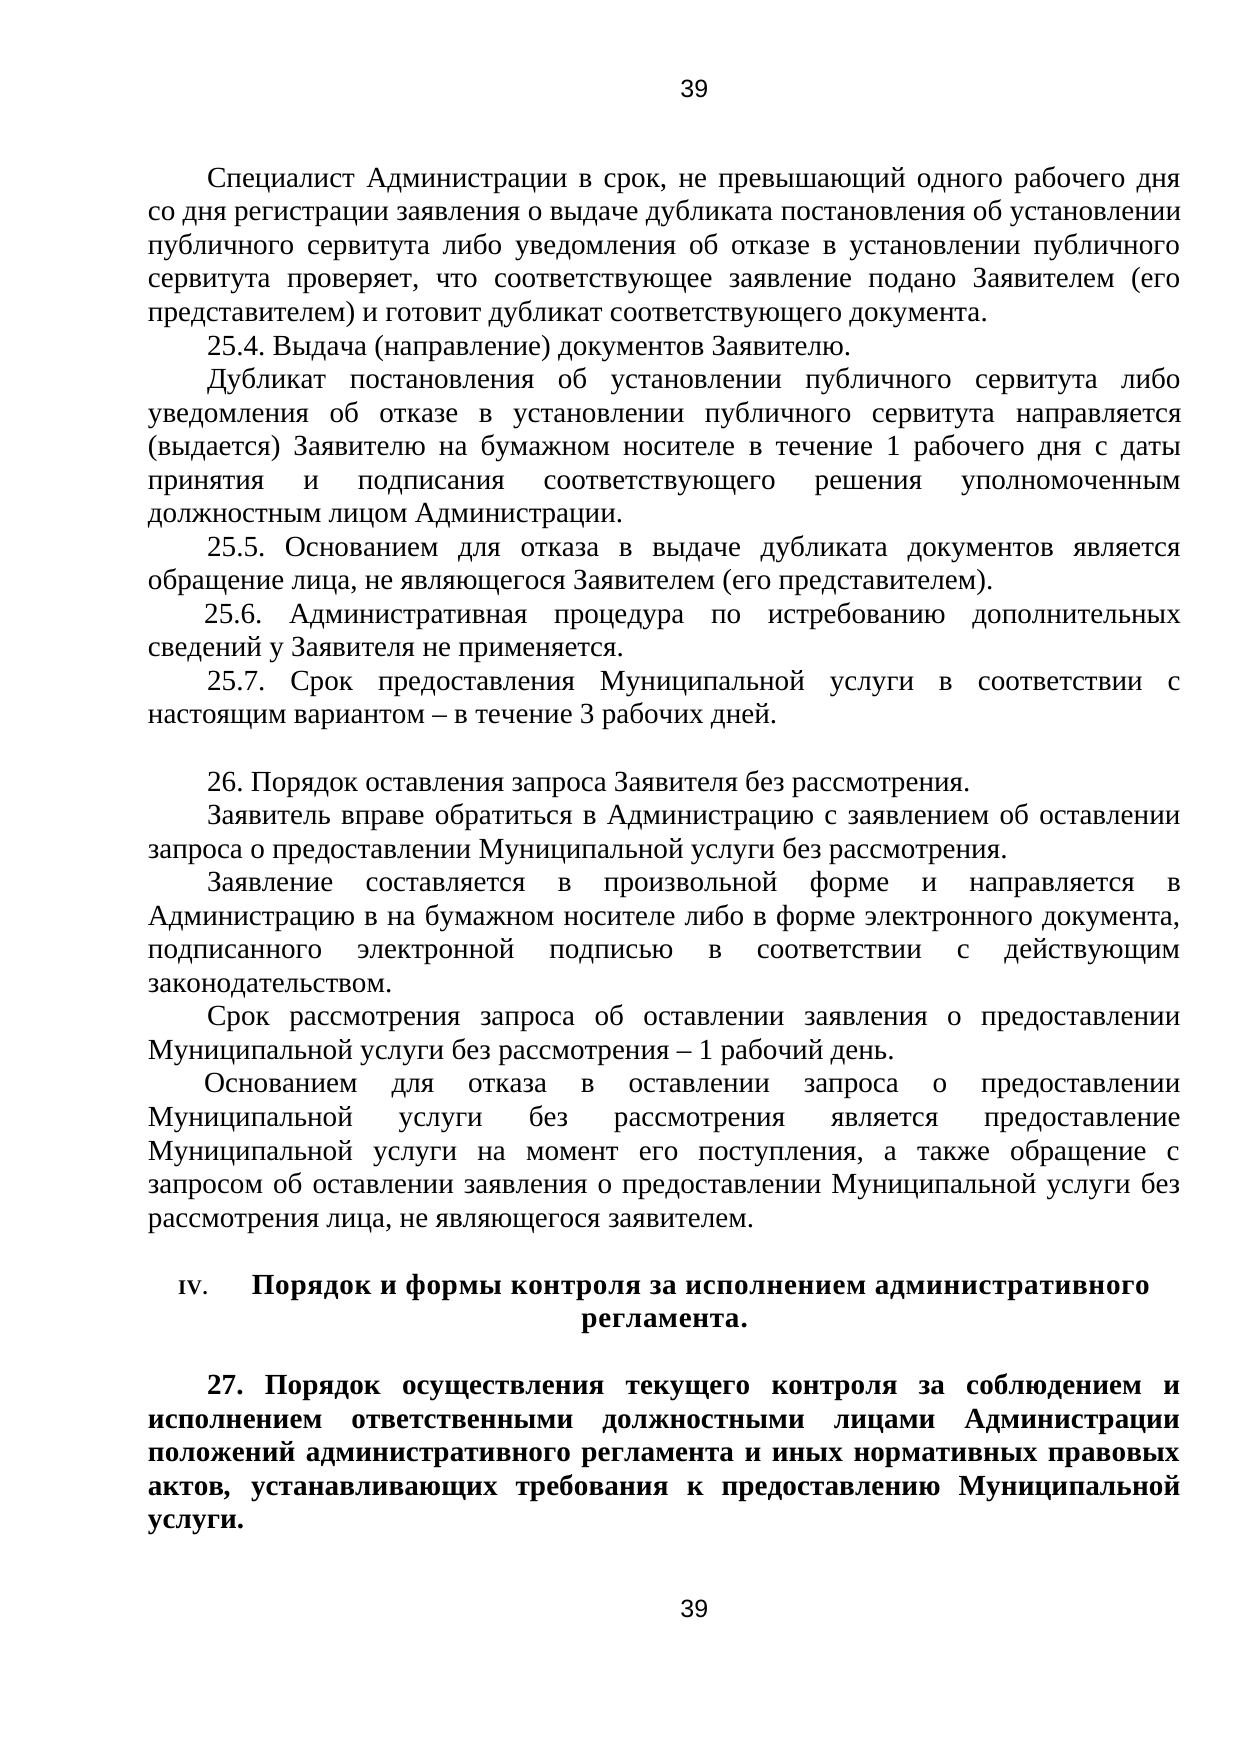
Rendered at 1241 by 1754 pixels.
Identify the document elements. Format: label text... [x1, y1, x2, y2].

text 25.4. Выдача (направление) документов Заявителю. [148, 328, 1181, 361]
text 26. Порядок оставления запроса Заявителя без рассмотрения. [148, 764, 1181, 797]
text Заявитель вправе обратиться в Администрацию с заявлением об оставлении запроса о предоставлении Муниципальной услуги без рассмотрения. [148, 797, 1181, 864]
text Специалист Администрации в срок, не превышающий одного рабочего дня со дня регистрации заявления о выдаче дубликата постановления об установлении публичного сервитута либо уведомления об отказе в установлении публичного сервитута проверяет, что соответствующее заявление подано Заявителем (его представителем) и готовит дубликат соответствующего документа. [148, 160, 1181, 328]
text Основанием для отказа в оставлении запроса о предоставлении Муниципальной услуги без рассмотрения является предоставление Муниципальной услуги на момент его поступления, а также обращение с запросом об оставлении заявления о предоставлении Муниципальной услуги без рассмотрения лица, не являющегося заявителем. [148, 1066, 1181, 1233]
text Заявление составляется в произвольной форме и направляется в Администрацию в на бумажном носителе либо в форме электронного документа, подписанного электронной подписью в соответствии с действующим законодательством. [148, 864, 1181, 998]
text 25.5. Основанием для отказа в выдаче дубликата документов является обращение лица, не являющегося Заявителем (его представителем). [148, 529, 1181, 596]
text Срок рассмотрения запроса об оставлении заявления о предоставлении Муниципальной услуги без рассмотрения – 1 рабочий день. [148, 998, 1181, 1066]
text Дубликат постановления об установлении публичного сервитута либо уведомления об отказе в установлении публичного сервитута направляется (выдается) Заявителю на бумажном носителе в течение 1 рабочего дня с даты принятия и подписания соответствующего решения уполномоченным должностным лицом Администрации. [148, 361, 1181, 529]
text 25.6. Административная процедура по истребованию дополнительных сведений у Заявителя не применяется. [148, 596, 1181, 663]
text 27. Порядок осуществления текущего контроля за соблюдением и исполнением ответственными должностными лицами Администрации положений административного регламента и иных нормативных правовых актов, устанавливающих требования к предоставлению Муниципальной услуги. [148, 1367, 1181, 1535]
text 25.7. Срок предоставления Муниципальной услуги в соответствии с настоящим вариантом – в течение 3 рабочих дней. [148, 663, 1181, 730]
list Порядок и формы контроля за исполнением административного регламента. [148, 1267, 1181, 1334]
